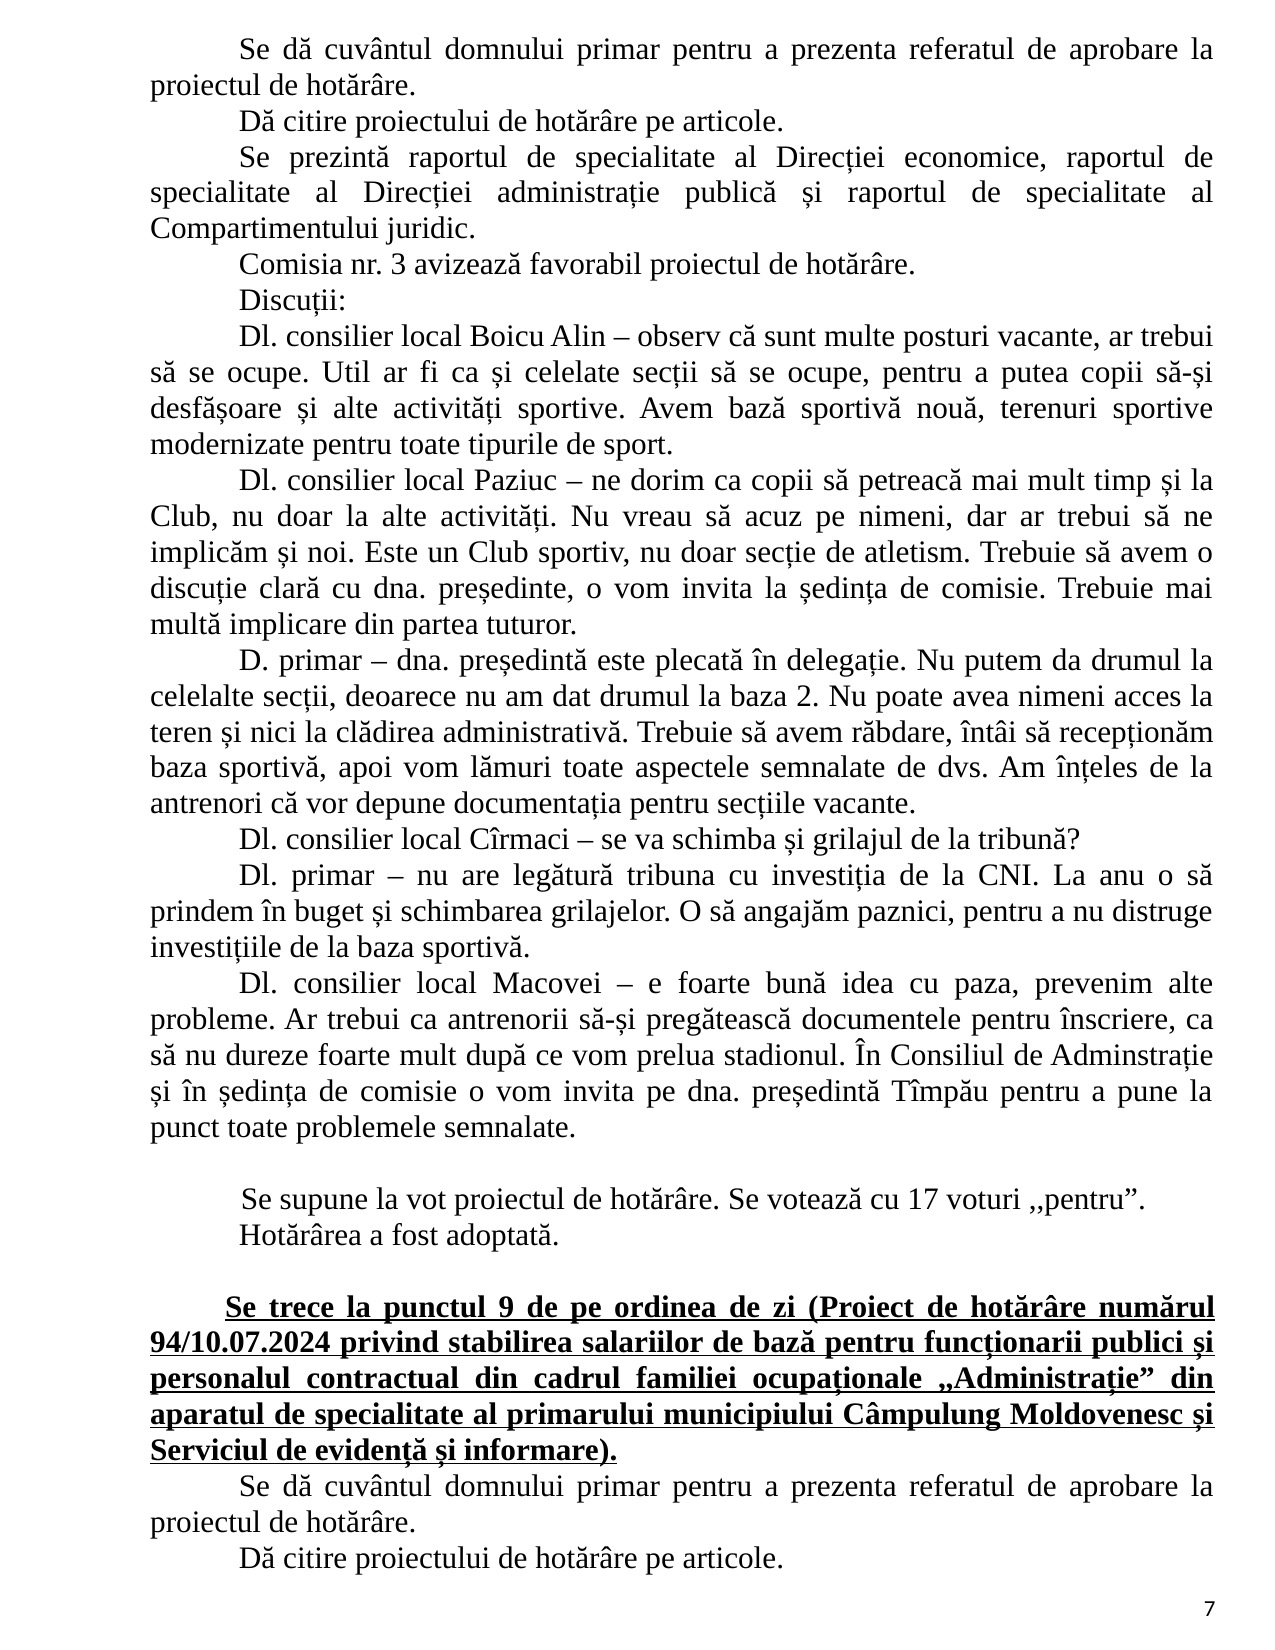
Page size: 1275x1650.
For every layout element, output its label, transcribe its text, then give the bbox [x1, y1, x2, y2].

text Dl. consilier local Macovei – e foarte bună idea cu paza, prevenim alte probleme. Ar trebui ca antrenorii să-și pregătească documentele pentru înscriere, ca să nu dureze foarte mult după ce vom prelua stadionul. În Consiliul de Adminstrație și în ședința de comisie o vom invita pe dna. președintă Tîmpău pentru a pune la punct toate problemele semnalate. [150, 964, 1215, 1144]
text Se trece la punctul 9 de pe ordinea de zi (Proiect de hotărâre numărul 94/10.07.2024 privind stabilirea salariilor de bază pentru funcționarii publici și personalul contractual din cadrul familiei ocupaționale ,,Administrație” din aparatul de specialitate al primarului municipiului Câmpulung Moldovenesc și Serviciul de evidență și informare). [150, 1288, 1215, 1355]
text Comisia nr. 3 avizează favorabil proiectul de hotărâre. [150, 246, 1215, 282]
text Dă citire proiectului de hotărâre pe articole. [150, 102, 1215, 138]
text Se dă cuvântul domnului primar pentru a prezenta referatul de aprobare la proiectul de hotărâre. [150, 30, 1215, 102]
text Se trece la punctul 9 de pe ordinea de zi (Proiect de hotărâre numărul 94/10.07.2024 privind stabilirea salariilor de bază pentru funcționarii publici și personalul contractual din cadrul familiei ocupaționale ,,Administrație” din aparatul de specialitate al primarului municipiului Câmpulung Moldovenesc și Serviciul de evidență și informare). [150, 1393, 1215, 1427]
text Hotărârea a fost adoptată. [150, 1216, 1215, 1252]
text Se supune la vot proiectul de hotărâre. Se votează cu 17 voturi ,,pentru”. [150, 1180, 1215, 1216]
text Dl. consilier local Paziuc – ne dorim ca copii să petreacă mai mult timp și la Club, nu doar la alte activități. Nu vreau să acuz pe nimeni, dar ar trebui să ne implicăm și noi. Este un Club sportiv, nu doar secție de atletism. Trebuie să avem o discuție clară cu dna. președinte, o vom invita la ședința de comisie. Trebuie mai multă implicare din partea tuturor. [150, 461, 1215, 641]
text Dl. consilier local Cîrmaci – se va schimba și grilajul de la tribună? [150, 821, 1215, 857]
text Se trece la punctul 9 de pe ordinea de zi (Proiect de hotărâre numărul 94/10.07.2024 privind stabilirea salariilor de bază pentru funcționarii publici și personalul contractual din cadrul familiei ocupaționale ,,Administrație” din aparatul de specialitate al primarului municipiului Câmpulung Moldovenesc și Serviciul de evidență și informare). [150, 1428, 1215, 1467]
text Discuții: [150, 282, 1215, 317]
text Dă citire proiectului de hotărâre pe articole. [150, 1539, 1215, 1575]
text Dl. primar – nu are legătură tribuna cu investiția de la CNI. La anu o să prindem în buget și schimbarea grilajelor. O să angajăm paznici, pentru a nu distruge investițiile de la baza sportivă. [150, 857, 1215, 964]
text Se dă cuvântul domnului primar pentru a prezenta referatul de aprobare la proiectul de hotărâre. [150, 1467, 1215, 1539]
text Se trece la punctul 9 de pe ordinea de zi (Proiect de hotărâre numărul 94/10.07.2024 privind stabilirea salariilor de bază pentru funcționarii publici și personalul contractual din cadrul familiei ocupaționale ,,Administrație” din aparatul de specialitate al primarului municipiului Câmpulung Moldovenesc și Serviciul de evidență și informare). [150, 1356, 1215, 1391]
text D. primar – dna. președintă este plecată în delegație. Nu putem da drumul la celelalte secții, deoarece nu am dat drumul la baza 2. Nu poate avea nimeni acces la teren și nici la clădirea administrativă. Trebuie să avem răbdare, întâi să recepționăm baza sportivă, apoi vom lămuri toate aspectele semnalate de dvs. Am înțeles de la antrenori că vor depune documentația pentru secțiile vacante. [150, 641, 1215, 821]
text Dl. consilier local Boicu Alin – observ că sunt multe posturi vacante, ar trebui să se ocupe. Util ar fi ca și celelate secții să se ocupe, pentru a putea copii să-și desfășoare și alte activități sportive. Avem bază sportivă nouă, terenuri sportive modernizate pentru toate tipurile de sport. [150, 317, 1215, 461]
text Se prezintă raportul de specialitate al Direcției economice, raportul de specialitate al Direcției administrație publică și raportul de specialitate al Compartimentului juridic. [150, 138, 1215, 246]
